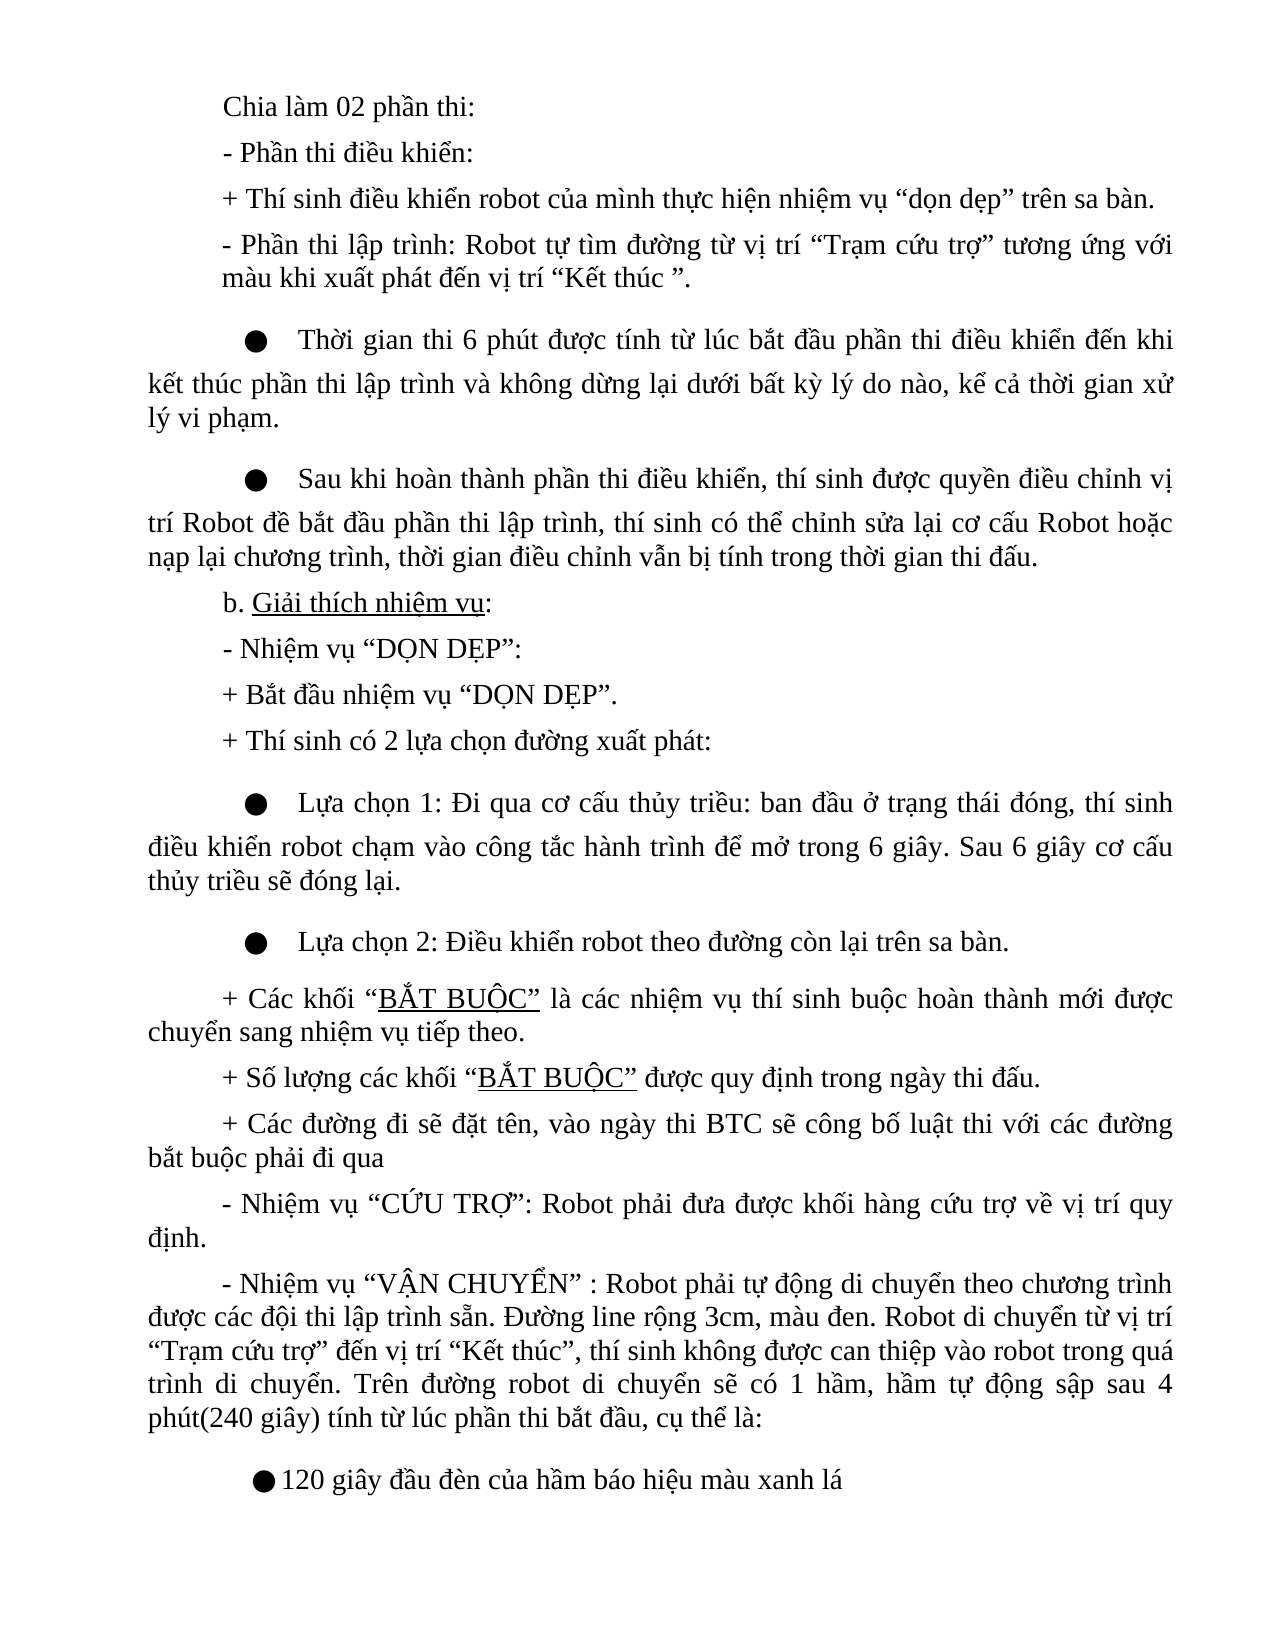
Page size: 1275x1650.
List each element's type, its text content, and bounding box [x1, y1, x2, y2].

text + Số lượng các khối “BẮT BUỘC” được quy định trong ngày thi đấu. [148, 1061, 1174, 1094]
list Thời gian thi 6 phút được tính từ lúc bắt đầu phần thi điều khiển đến khi kết thúc phần thi lập trình và không dừng lại dưới bất kỳ lý do nào, kể cả thời gian xử lý vi phạm. [148, 306, 1174, 433]
text + Các đường đi sẽ đặt tên, vào ngày thi BTC sẽ công bố luật thi với các đường bắt buộc phải đi qua [148, 1107, 1174, 1174]
text b. Giải thích nhiệm vụ: [148, 585, 1174, 619]
text + Các khối “BẮT BUỘC” là các nhiệm vụ thí sinh buộc hoàn thành mới được chuyển sang nhiệm vụ tiếp theo. [148, 981, 1174, 1048]
text Chia làm 02 phần thi: [148, 89, 1174, 122]
text + Thí sinh có 2 lựa chọn đường xuất phát: [148, 723, 1174, 757]
text - Phần thi điều khiển: [148, 135, 1174, 168]
list Lựa chọn 2: Điều khiển robot theo đường còn lại trên sa bàn. [148, 909, 1174, 968]
list 120 giây đầu đèn của hầm báo hiệu màu xanh lá [148, 1446, 1174, 1506]
list Sau khi hoàn thành phần thi điều khiển, thí sinh được quyền điều chỉnh vị trí Robot đề bắt đầu phần thi lập trình, thí sinh có thể chỉnh sửa lại cơ cấu Robot hoặc nạp lại chương trình, thời gian điều chỉnh vẫn bị tính trong thời gian thi đấu. [148, 446, 1174, 573]
text + Thí sinh điều khiển robot của mình thực hiện nhiệm vụ “dọn dẹp” trên sa bàn. [222, 181, 1174, 214]
text - Phần thi lập trình: Robot tự tìm đường từ vị trí “Trạm cứu trợ” tương ứng với màu khi xuất phát đến vị trí “Kết thúc ”. [222, 227, 1174, 294]
text - Nhiệm vụ “CỨU TRỢ”: Robot phải đưa được khối hàng cứu trợ về vị trí quy định. [148, 1186, 1174, 1253]
text - Nhiệm vụ “VẬN CHUYỂN” : Robot phải tự động di chuyển theo chương trình được các đội thi lập trình sẵn. Đường line rộng 3cm, màu đen. Robot di chuyển từ vị trí “Trạm cứu trợ” đến vị trí “Kết thúc”, thí sinh không được can thiệp vào robot trong quá trình di chuyển. Trên đường robot di chuyển sẽ có 1 hầm, hầm tự động sập sau 4 phút(240 giây) tính từ lúc phần thi bắt đầu, cụ thể là: [148, 1266, 1174, 1433]
text + Bắt đầu nhiệm vụ “DỌN DẸP”. [222, 677, 1174, 711]
text - Nhiệm vụ “DỌN DẸP”: [148, 631, 1174, 665]
list Lựa chọn 1: Đi qua cơ cấu thủy triều: ban đầu ở trạng thái đóng, thí sinh điều khiển robot chạm vào công tắc hành trình để mở trong 6 giây. Sau 6 giây cơ cấu thủy triều sẽ đóng lại. [148, 769, 1174, 896]
